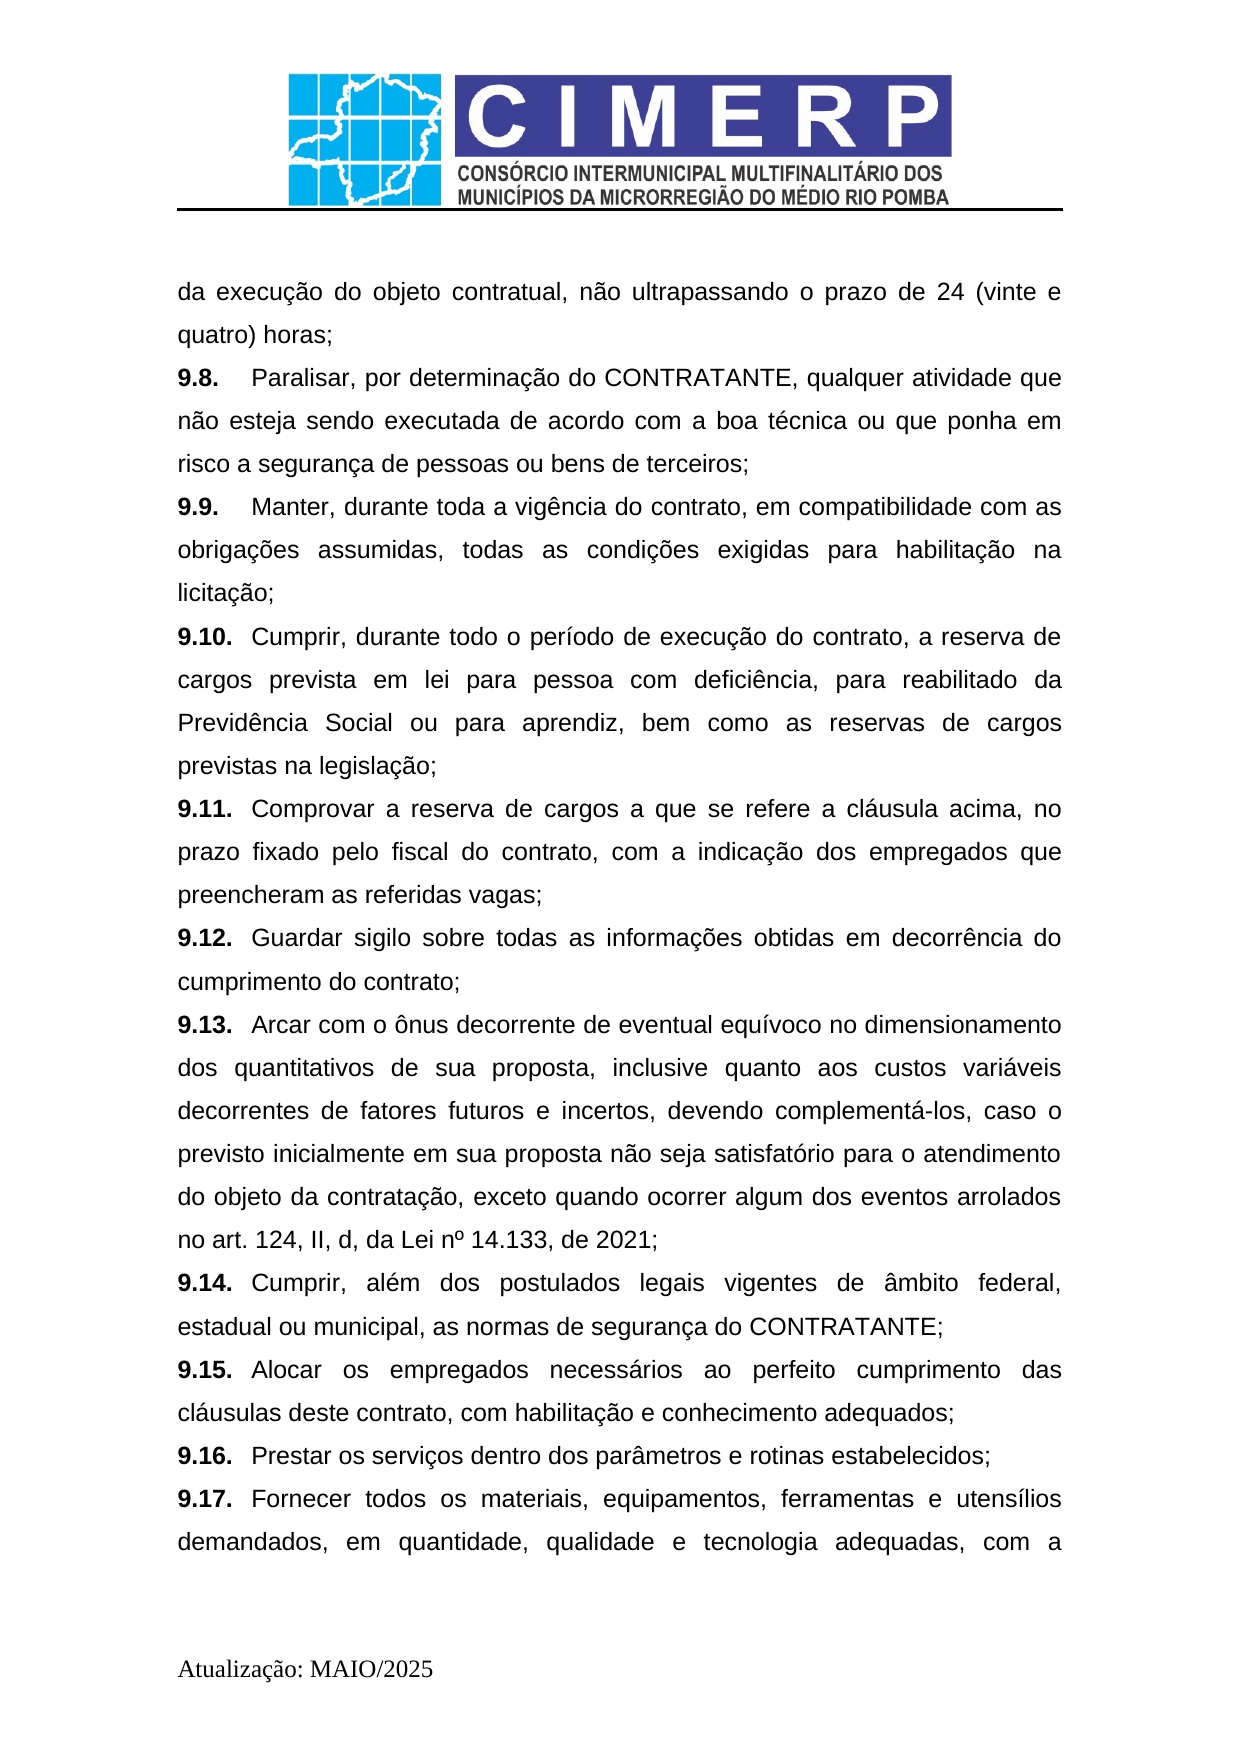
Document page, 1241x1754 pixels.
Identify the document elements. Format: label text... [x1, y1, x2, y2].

text Prestar os serviços dentro dos parâmetros e rotinas estabelecidos; [177, 1441, 1063, 1470]
text Guardar sigilo sobre todas as informações obtidas em decorrência do cumprimento do contrato; [177, 923, 1063, 995]
text Cumprir, durante todo o período de execução do contrato, a reserva de cargos prevista em lei para pessoa com deficiência, para reabilitado da Previdência Social ou para aprendiz, bem como as reservas de cargos previstas na legislação; [177, 622, 1063, 780]
text Arcar com o ônus decorrente de eventual equívoco no dimensionamento dos quantitativos de sua proposta, inclusive quanto aos custos variáveis decorrentes de fatores futuros e incertos, devendo complementá-los, caso o previsto inicialmente em sua proposta não seja satisfatório para o atendimento do objeto da contratação, exceto quando ocorrer algum dos eventos arrolados no art. 124, II, d, da Lei nº 14.133, de 2021; [177, 1010, 1063, 1254]
text Paralisar, por determinação do CONTRATANTE, qualquer atividade que não esteja sendo executada de acordo com a boa técnica ou que ponha em risco a segurança de pessoas ou bens de terceiros; [177, 363, 1063, 478]
text Comprovar a reserva de cargos a que se refere a cláusula acima, no prazo fixado pelo fiscal do contrato, com a indicação dos empregados que preencheram as referidas vagas; [177, 794, 1063, 909]
text Cumprir, além dos postulados legais vigentes de âmbito federal, estadual ou municipal, as normas de segurança do CONTRATANTE; [177, 1268, 1063, 1340]
text Alocar os empregados necessários ao perfeito cumprimento das cláusulas deste contrato, com habilitação e conhecimento adequados; [177, 1355, 1063, 1427]
picture [288, 73, 952, 206]
text Manter, durante toda a vigência do contrato, em compatibilidade com as obrigações assumidas, todas as condições exigidas para habilitação na licitação; [177, 492, 1063, 607]
